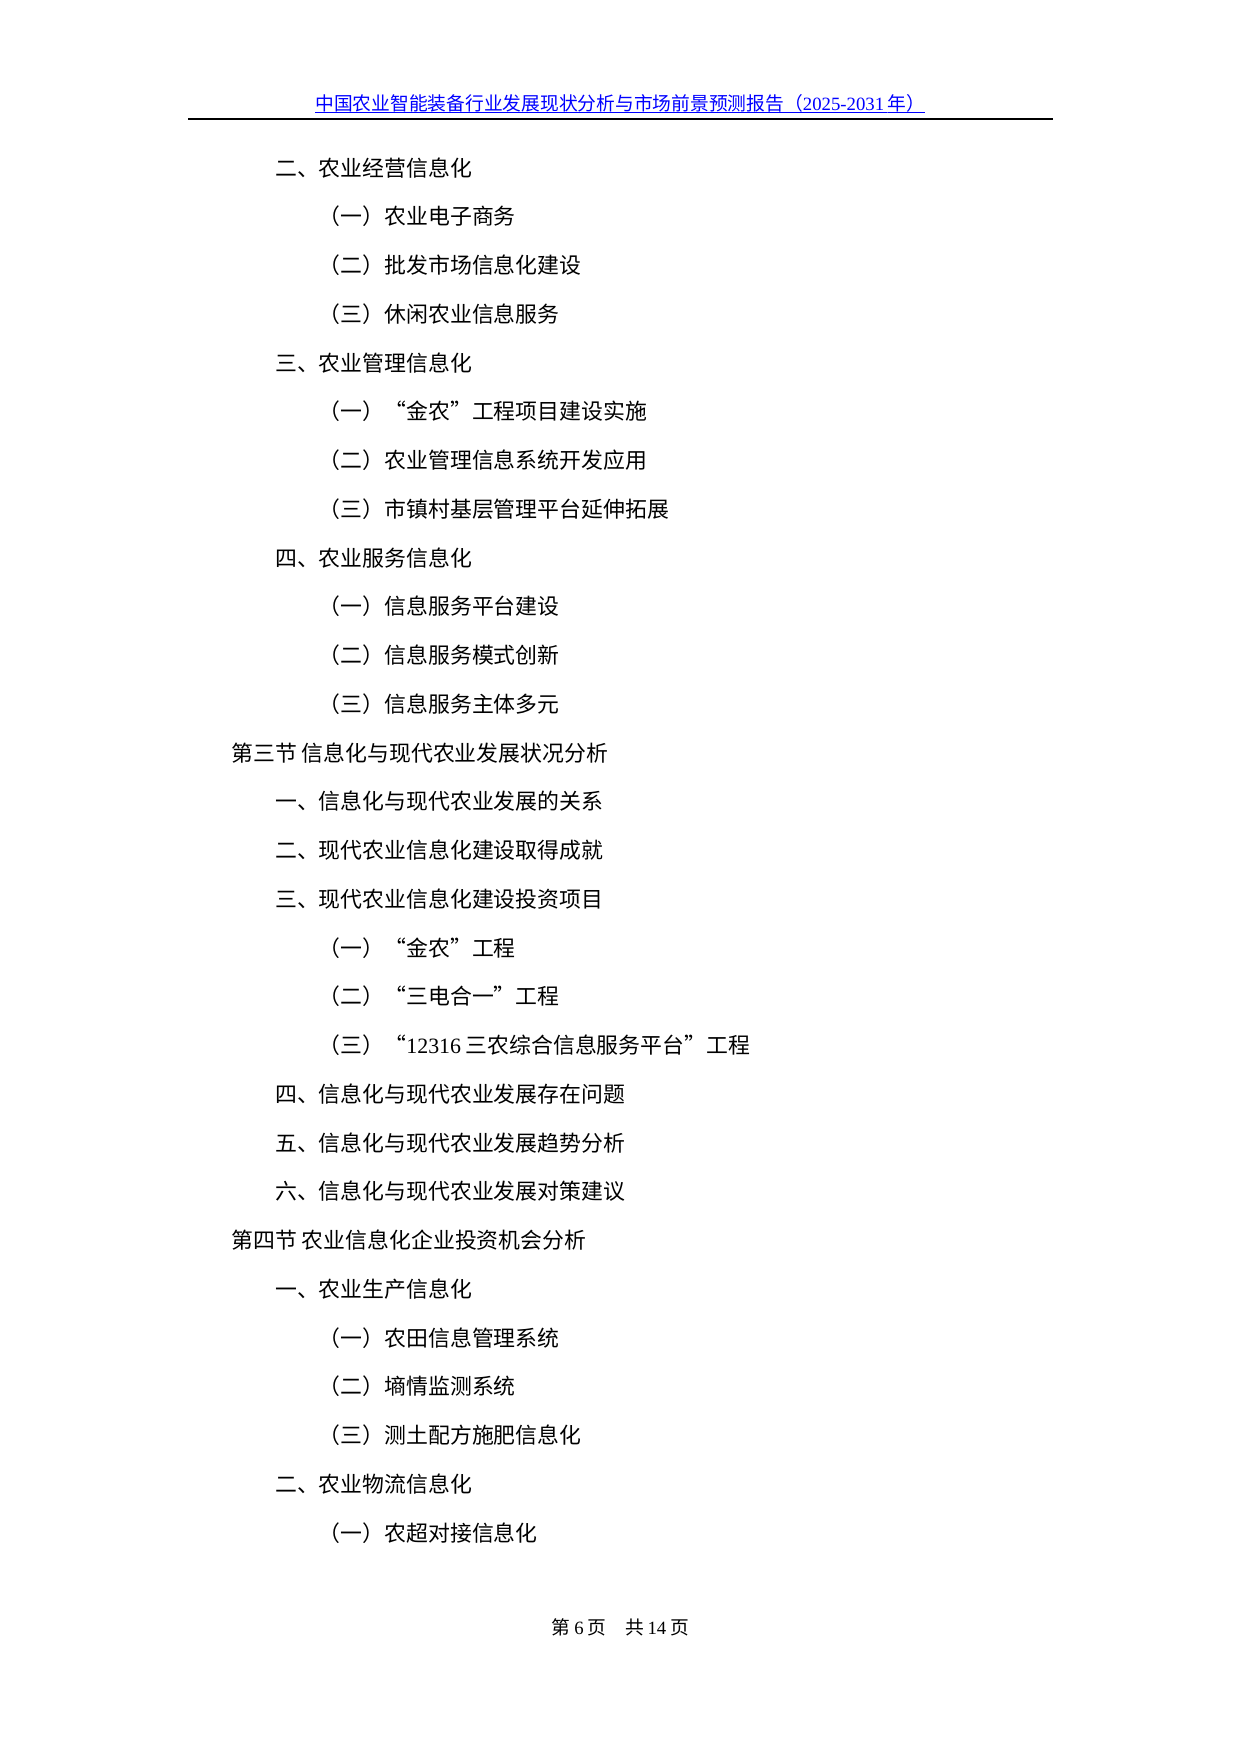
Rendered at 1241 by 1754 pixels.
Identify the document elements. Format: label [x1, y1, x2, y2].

text [187, 150, 1053, 1548]
